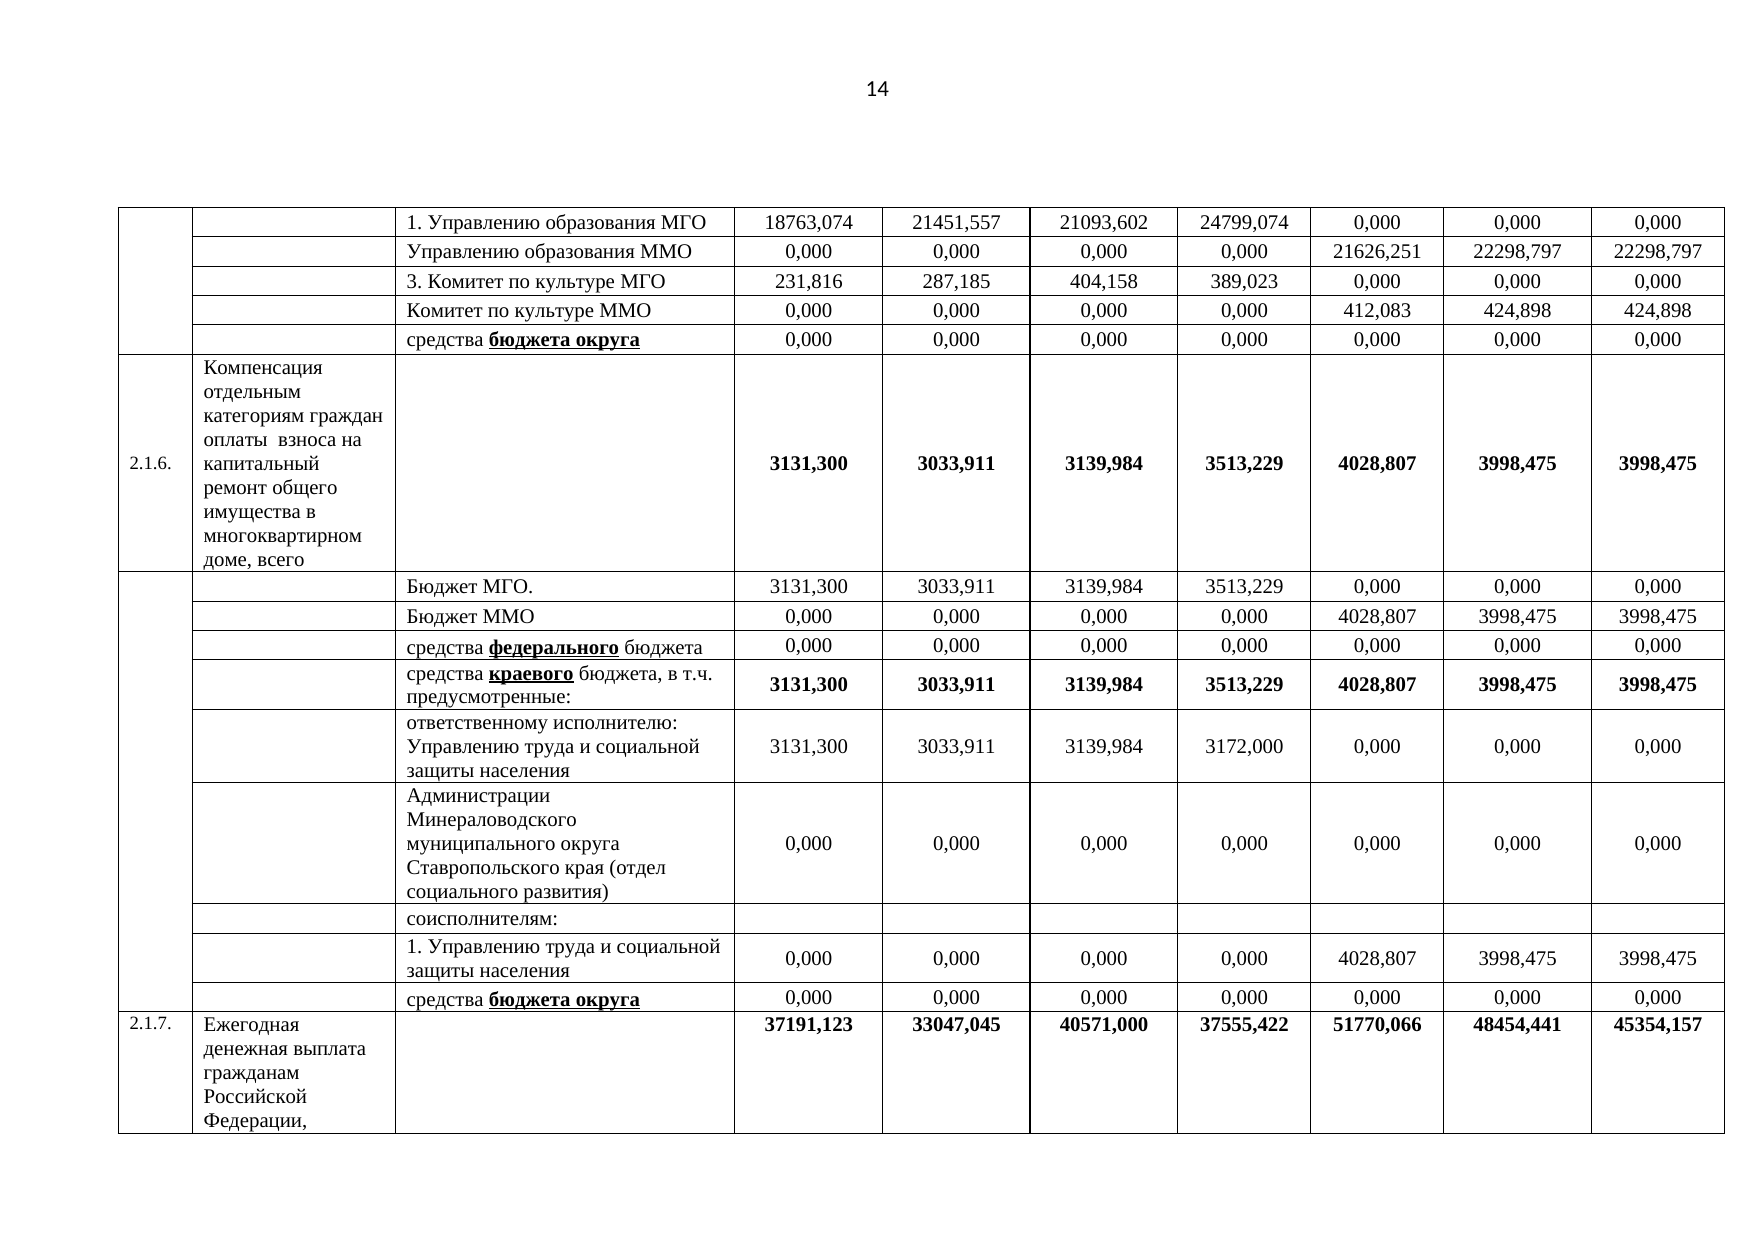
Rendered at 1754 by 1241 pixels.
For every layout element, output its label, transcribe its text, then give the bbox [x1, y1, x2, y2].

table_cell 51770,066 [1311, 1012, 1443, 1132]
table_cell 0,000 [883, 602, 1029, 630]
table_cell 3131,300 [735, 572, 882, 601]
table_cell 424,898 [1444, 296, 1591, 324]
table_cell [1444, 904, 1591, 932]
table_cell 3998,475 [1444, 660, 1591, 708]
table_cell 0,000 [735, 237, 882, 266]
table_cell средства бюджета округа [396, 325, 734, 354]
table_cell 231,816 [735, 267, 882, 295]
table_cell [193, 783, 395, 903]
table_cell 22298,797 [1444, 237, 1591, 266]
table_cell 404,158 [1031, 267, 1177, 295]
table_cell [193, 1012, 395, 1132]
table_cell 0,000 [1031, 934, 1177, 982]
table_cell 0,000 [1031, 783, 1177, 903]
table_cell 24799,074 [1178, 208, 1310, 236]
table_cell 0,000 [1178, 296, 1310, 324]
table_cell 0,000 [1311, 208, 1443, 236]
table_cell [193, 208, 395, 236]
table_cell 22298,797 [1592, 237, 1724, 266]
table_cell 0,000 [1444, 783, 1591, 903]
table_cell 0,000 [1311, 710, 1443, 782]
table_cell средства бюджета округа [396, 983, 734, 1011]
table_cell [193, 934, 395, 982]
table_cell 0,000 [1592, 267, 1724, 295]
table_cell [193, 267, 395, 295]
table_cell 0,000 [883, 983, 1029, 1011]
table_cell 0,000 [1444, 710, 1591, 782]
table_cell 21093,602 [1031, 208, 1177, 236]
table_cell ответственному исполнителю: Управлению труда и социальной защиты населения [396, 710, 734, 782]
table_cell 37191,123 [735, 1012, 882, 1132]
table_cell 0,000 [1592, 572, 1724, 601]
table_cell 3033,911 [883, 572, 1029, 601]
table_cell 45354,157 [1592, 1012, 1724, 1132]
table_cell 0,000 [1311, 983, 1443, 1011]
table_cell 3. Комитет по культуре МГО [396, 267, 734, 295]
table_cell [396, 355, 734, 571]
table_cell средства краевого бюджета, в т.ч. предусмотренные: [396, 660, 734, 708]
table_cell 37555,422 [1178, 1012, 1310, 1132]
table_cell [883, 904, 1029, 932]
table_cell 0,000 [1444, 325, 1591, 354]
table_cell 4028,807 [1311, 355, 1443, 571]
table_cell 3033,911 [883, 710, 1029, 782]
table_cell 4028,807 [1311, 602, 1443, 630]
table_cell 0,000 [1444, 983, 1591, 1011]
table_cell 0,000 [1178, 783, 1310, 903]
table_cell [193, 296, 395, 324]
table_cell 0,000 [735, 325, 882, 354]
table_cell 3998,475 [1592, 660, 1724, 708]
table_cell 0,000 [1592, 783, 1724, 903]
table_cell 0,000 [883, 631, 1029, 659]
table_cell 3131,300 [735, 660, 882, 708]
table_cell 0,000 [1178, 983, 1310, 1011]
table_cell 0,000 [1444, 572, 1591, 601]
table_cell 0,000 [1311, 267, 1443, 295]
table_cell соисполнителям: [396, 904, 734, 932]
table_cell 0,000 [735, 631, 882, 659]
table_cell 3139,984 [1031, 660, 1177, 708]
table_cell 3131,300 [735, 710, 882, 782]
table_cell 0,000 [735, 602, 882, 630]
table_cell 3139,984 [1031, 355, 1177, 571]
table_cell 0,000 [1444, 208, 1591, 236]
table_cell 3139,984 [1031, 710, 1177, 782]
table_cell Бюджет ММО [396, 602, 734, 630]
table_cell 4028,807 [1311, 934, 1443, 982]
table_cell 48454,441 [1444, 1012, 1591, 1132]
table_cell 40571,000 [1031, 1012, 1177, 1132]
table_cell 3172,000 [1178, 710, 1310, 782]
table_cell [1178, 904, 1310, 932]
table_cell 3131,300 [735, 355, 882, 571]
table_cell [1592, 904, 1724, 932]
table_cell Компенсация отдельным категориям граждан оплаты взноса на капитальный ремонт общего имущества в многоквартирном доме, всего [193, 355, 395, 571]
table_cell [193, 325, 395, 354]
table_cell 287,185 [883, 267, 1029, 295]
table_cell 0,000 [1592, 631, 1724, 659]
table_cell 3513,229 [1178, 355, 1310, 571]
table_cell 0,000 [1178, 325, 1310, 354]
table_cell 0,000 [883, 934, 1029, 982]
table_cell 0,000 [1178, 934, 1310, 982]
table_cell 3139,984 [1031, 572, 1177, 601]
table_cell Администрации Минераловодского муниципального округа Ставропольского края (отдел социального развития) [396, 783, 734, 903]
table_cell [193, 602, 395, 630]
table_cell 389,023 [1178, 267, 1310, 295]
table_cell 2.1.6. [119, 355, 192, 571]
table_cell 4028,807 [1311, 660, 1443, 708]
table_cell [193, 983, 395, 1011]
table_cell 1. Управлению образования МГО [396, 208, 734, 236]
table_cell [193, 237, 395, 266]
table_cell 0,000 [735, 934, 882, 982]
table_cell 0,000 [883, 296, 1029, 324]
table_cell [193, 660, 395, 708]
table_cell 21626,251 [1311, 237, 1443, 266]
table_cell [193, 572, 395, 601]
table_cell 0,000 [883, 783, 1029, 903]
table_cell 0,000 [735, 983, 882, 1011]
table_cell средства федерального бюджета [396, 631, 734, 659]
table_cell 33047,045 [883, 1012, 1029, 1132]
table_cell 412,083 [1311, 296, 1443, 324]
table_cell 0,000 [735, 783, 882, 903]
table_cell 0,000 [1444, 631, 1591, 659]
table_cell Комитет по культуре ММО [396, 296, 734, 324]
table_cell 0,000 [1031, 983, 1177, 1011]
table_cell 3998,475 [1444, 934, 1591, 982]
table_cell Бюджет МГО. [396, 572, 734, 601]
table_cell [193, 710, 395, 782]
table_cell 0,000 [1031, 325, 1177, 354]
table_cell 0,000 [1311, 325, 1443, 354]
table_cell [193, 904, 395, 932]
table_cell 3513,229 [1178, 660, 1310, 708]
table_cell 3033,911 [883, 355, 1029, 571]
table_cell 0,000 [1178, 631, 1310, 659]
table_cell 3998,475 [1592, 602, 1724, 630]
table_cell 3998,475 [1444, 355, 1591, 571]
table_cell 0,000 [1031, 237, 1177, 266]
table_cell 2.1.7. [119, 1012, 192, 1132]
table_cell 0,000 [883, 325, 1029, 354]
table_cell 0,000 [1178, 602, 1310, 630]
table_cell 3998,475 [1444, 602, 1591, 630]
table_cell 0,000 [1592, 208, 1724, 236]
table_cell 0,000 [1444, 267, 1591, 295]
table_cell 3998,475 [1592, 934, 1724, 982]
table_cell 1. Управлению труда и социальной защиты населения [396, 934, 734, 982]
table_cell 0,000 [735, 296, 882, 324]
table_cell 0,000 [1311, 783, 1443, 903]
table_cell 0,000 [1031, 602, 1177, 630]
table_cell 0,000 [1592, 325, 1724, 354]
table_cell 0,000 [1311, 631, 1443, 659]
table_cell 3033,911 [883, 660, 1029, 708]
table_cell 424,898 [1592, 296, 1724, 324]
table_cell 3513,229 [1178, 572, 1310, 601]
table_cell [1031, 904, 1177, 932]
table_cell 0,000 [1592, 710, 1724, 782]
table_cell 18763,074 [735, 208, 882, 236]
table_cell 0,000 [1031, 631, 1177, 659]
table_cell 3998,475 [1592, 355, 1724, 571]
table_cell [396, 1012, 734, 1132]
table_cell 0,000 [883, 237, 1029, 266]
table_cell 0,000 [1178, 237, 1310, 266]
table_cell [1311, 904, 1443, 932]
table_cell 0,000 [1031, 296, 1177, 324]
table_cell 0,000 [1592, 983, 1724, 1011]
table_cell Управлению образования ММО [396, 237, 734, 266]
table_cell [119, 572, 192, 1011]
table_cell [735, 904, 882, 932]
table_cell 0,000 [1311, 572, 1443, 601]
table_cell 21451,557 [883, 208, 1029, 236]
table_cell [193, 631, 395, 659]
